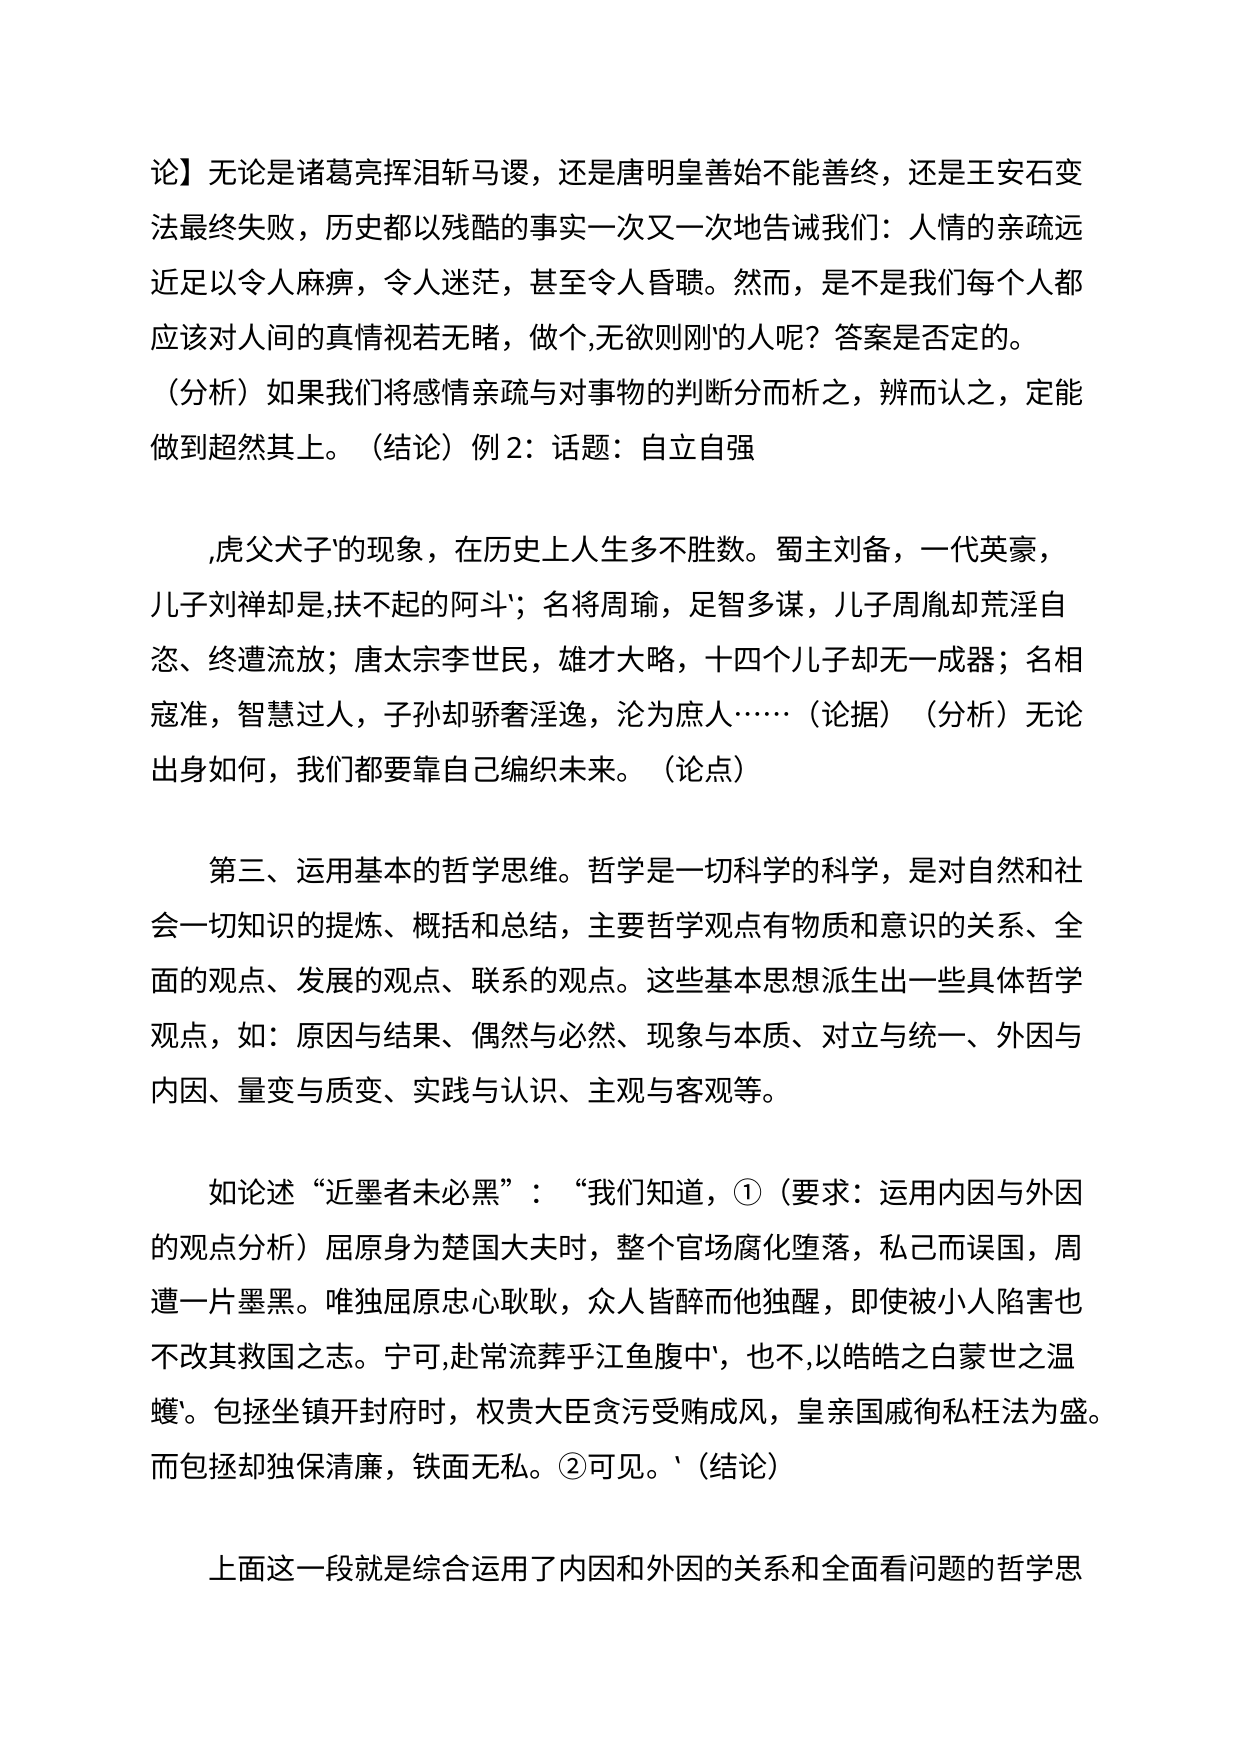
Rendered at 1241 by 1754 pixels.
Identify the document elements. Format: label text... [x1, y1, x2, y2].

text ‚虎父犬子‛的现象，在历史上人生多不胜数。蜀主刘备，一代英豪，儿子刘禅却是‚扶不起的阿斗‛；名将周瑜，足智多谋，儿子周胤却荒淫自恣、终遭流放；唐太宗李世民，雄才大略，十四个儿子却无一成器；名相寇准，智慧过人，子孙却骄奢淫逸，沦为庶人……（论据）（分析）无论出身如何，我们都要靠自己编织未来。（论点） [150, 526, 1090, 788]
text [150, 1546, 1090, 1588]
text 如论述“近墨者未必黑”：“我们知道，①（要求：运用内因与外因的观点分析）屈原身为楚国大夫时，整个官场腐化堕落，私己而误国，周遭一片墨黑。唯独屈原忠心耿耿，众人皆醉而他独醒，即使被小人陷害也不改其救国之志。宁可‚赴常流葬乎江鱼腹中‛，也不‚以皓皓之白蒙世之温蠖‛。包拯坐镇开封府时，权贵大臣贪污受贿成风，皇亲国戚徇私枉法为盛。而包拯却独保清廉，铁面无私。②可见。‛（结论） [150, 1169, 1090, 1486]
text 第三、运用基本的哲学思维。哲学是一切科学的科学，是对自然和社会一切知识的提炼、概括和总结，主要哲学观点有物质和意识的关系、全面的观点、发展的观点、联系的观点。这些基本思想派生出一些具体哲学观点，如：原因与结果、偶然与必然、现象与本质、对立与统一、外因与内因、量变与质变、实践与认识、主观与客观等。 [150, 848, 1090, 1110]
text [150, 150, 1090, 467]
